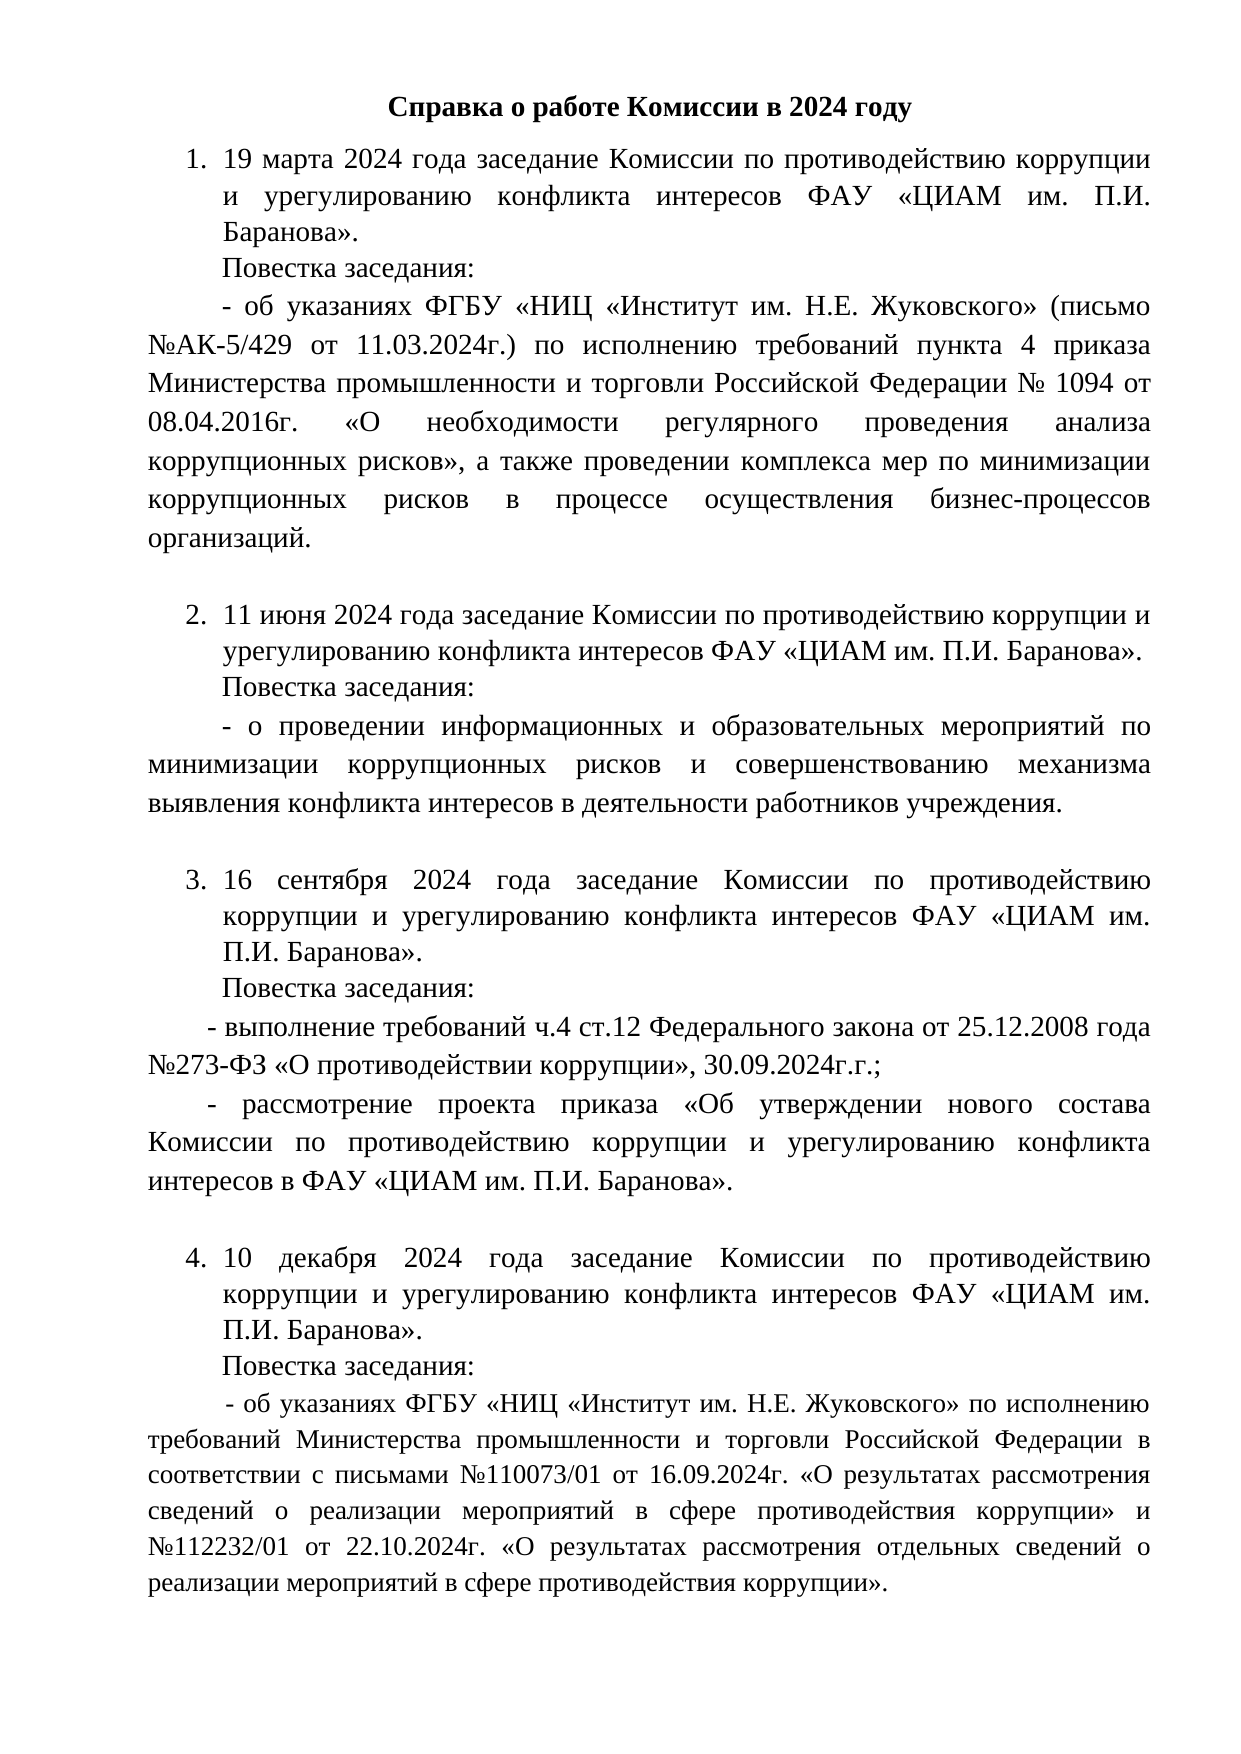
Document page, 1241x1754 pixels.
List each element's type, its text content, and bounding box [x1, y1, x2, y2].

text Повестка заседания: [148, 970, 1152, 1004]
text Повестка заседания: [148, 1348, 1152, 1382]
list 19 марта 2024 года заседание Комиссии по противодействию коррупции и урегулированию конфликта интересов ФАУ «ЦИАМ им. П.И. Баранова». [185, 141, 1152, 247]
text - выполнение требований ч.4 ст.12 Федерального закона от 25.12.2008 года №273-ФЗ «О противодействии коррупции», 30.09.2024г.г.; [148, 1009, 1152, 1081]
list 16 сентября 2024 года заседание Комиссии по противодействию коррупции и урегулированию конфликта интересов ФАУ «ЦИАМ им. П.И. Баранова». [185, 862, 1152, 968]
text Повестка заседания: [148, 250, 1152, 283]
text Справка о работе Комиссии в 2024 году [148, 89, 1152, 122]
list 11 июня 2024 года заседание Комиссии по противодействию коррупции и урегулированию конфликта интересов ФАУ «ЦИАМ им. П.И. Баранова». [185, 597, 1152, 666]
text - о проведении информационных и образовательных мероприятий по минимизации коррупционных рисков и совершенствованию механизма выявления конфликта интересов в деятельности работников учреждения. [148, 708, 1152, 818]
text - об указаниях ФГБУ «НИЦ «Институт им. Н.Е. Жуковского» (письмо №АК-5/429 от 11.03.2024г.) по исполнению требований пункта 4 приказа Министерства промышленности и торговли Российской Федерации № 1094 от 08.04.2016г. «О необходимости регулярного проведения анализа коррупционных рисков», а также проведении комплекса мер по минимизации коррупционных рисков в процессе осуществления бизнес-процессов организаций. [148, 288, 1152, 553]
list 10 декабря 2024 года заседание Комиссии по противодействию коррупции и урегулированию конфликта интересов ФАУ «ЦИАМ им. П.И. Баранова». [185, 1240, 1152, 1346]
text Повестка заседания: [148, 669, 1152, 703]
text - об указаниях ФГБУ «НИЦ «Институт им. Н.Е. Жуковского» по исполнению требований Министерства промышленности и торговли Российской Федерации в соответствии с письмами №110073/01 от 16.09.2024г. «О результатах рассмотрения сведений о реализации мероприятий в сфере противодействия коррупции» и №112232/01 от 22.10.2024г. «О результатах рассмотрения отдельных сведений о реализации мероприятий в сфере противодействия коррупции». [148, 1387, 1152, 1597]
text - рассмотрение проекта приказа «Об утверждении нового состава Комиссии по противодействию коррупции и урегулированию конфликта интересов в ФАУ «ЦИАМ им. П.И. Баранова». [148, 1086, 1152, 1196]
